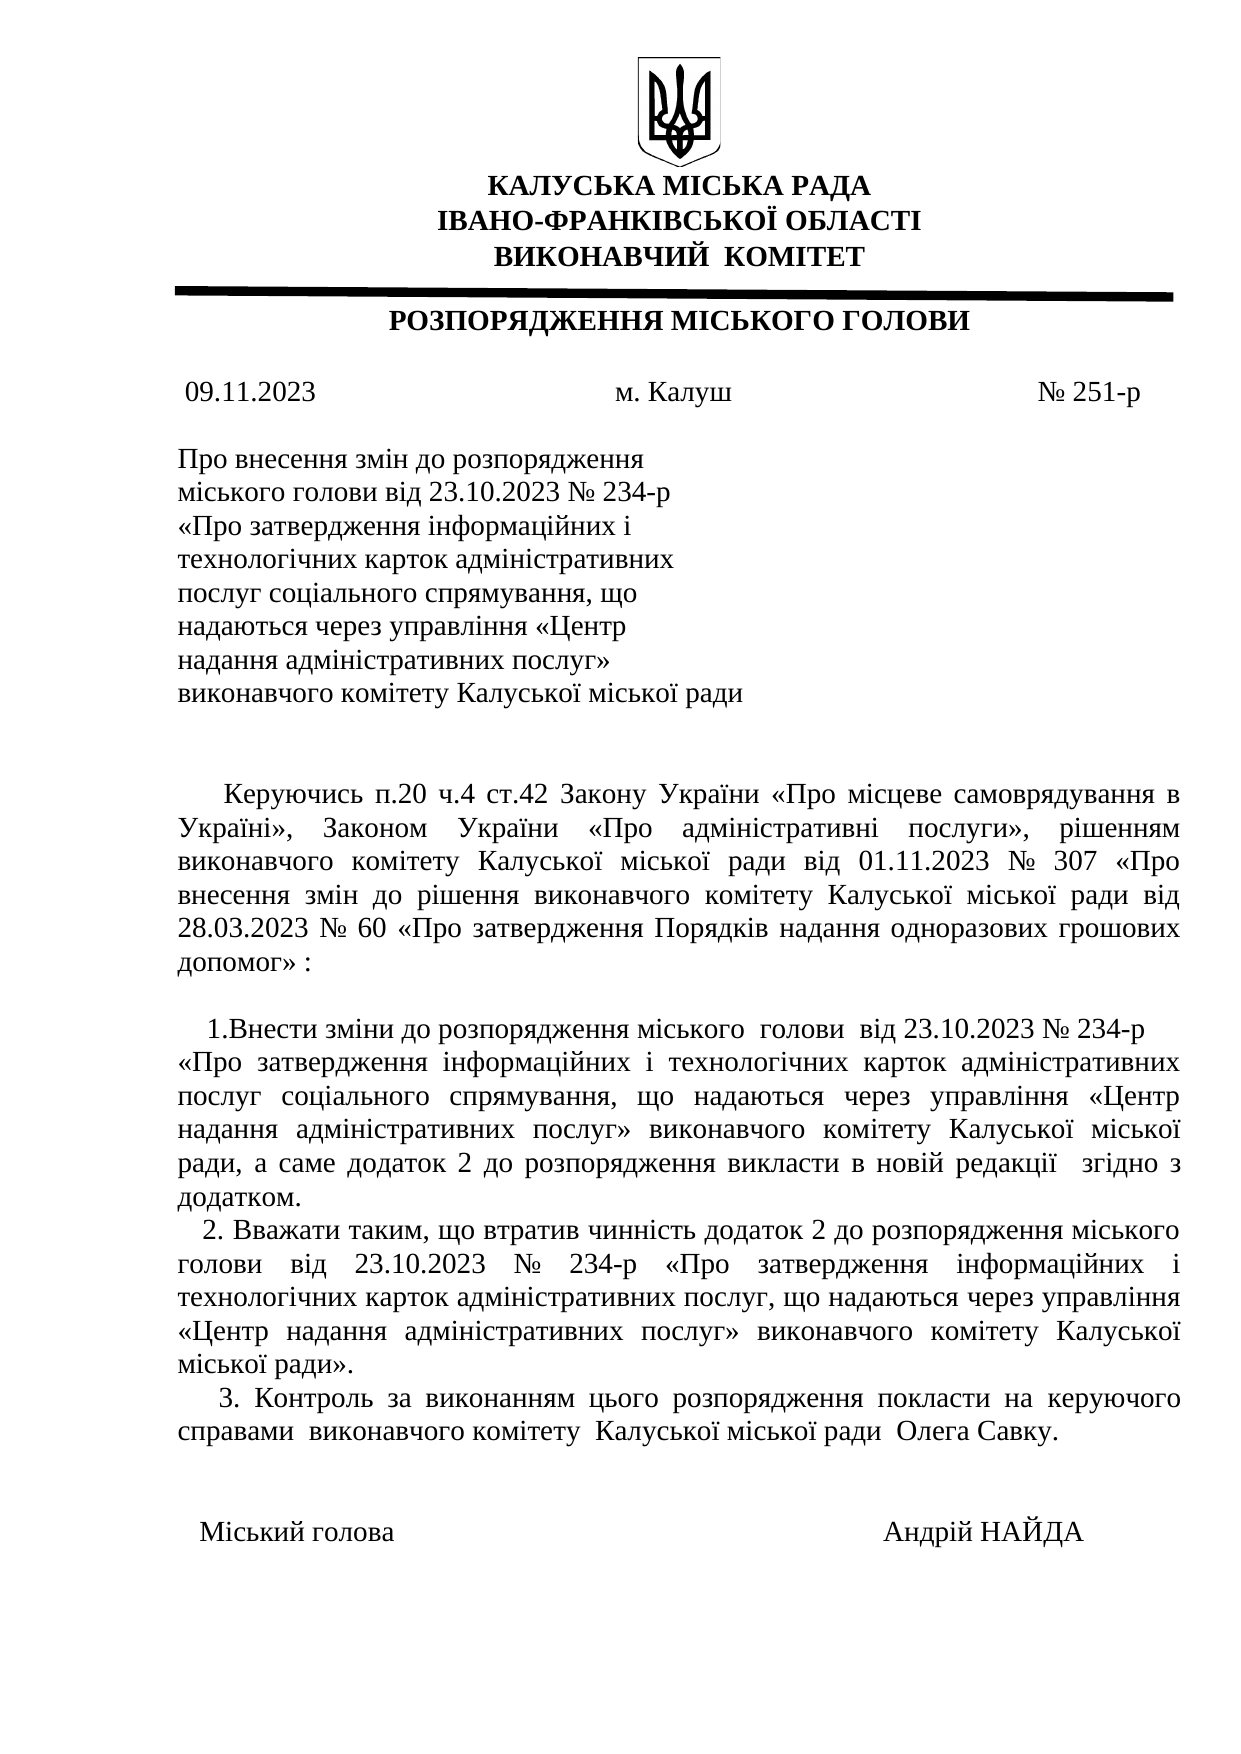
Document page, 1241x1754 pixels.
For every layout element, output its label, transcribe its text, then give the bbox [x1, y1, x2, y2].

text міського голови від 23.10.2023 № 234-р [177, 474, 797, 508]
text 1.Внести зміни до розпорядження міського голови від 23.10.2023 № 234-р [177, 1011, 1181, 1044]
text КАЛУСЬКА МІСЬКА РАДА [177, 168, 1181, 202]
text «Про затвердження інформаційних і технологічних карток адміністративних послуг соціального спрямування, що надаються через управління «Центр надання адміністративних послуг» виконавчого комітету Калуської міської ради, а саме додаток 2 до розпорядження викласти в новій редакції згідно з додатком. [177, 1044, 1181, 1212]
text РОЗПОРЯДЖЕННЯ МІСЬКОГО ГОЛОВИ [177, 303, 1181, 337]
text послуг соціального спрямування, що [177, 575, 797, 608]
text Керуючись п.20 ч.4 ст.42 Закону України «Про місцеве самоврядування в Україні», Законом України «Про адміністративні послуги», рішенням виконавчого комітету Калуської міської ради від 01.11.2023 № 307 «Про внесення змін до рішення виконавчого комітету Калуської міської ради від 28.03.2023 № 60 «Про затвердження Порядків надання одноразових грошових допомог» : [177, 776, 1181, 977]
text 2. Вважати таким, що втратив чинність додаток 2 до розпорядження міського голови від 23.10.2023 № 234-р «Про затвердження інформаційних і технологічних карток адміністративних послуг, що надаються через управління «Центр надання адміністративних послуг» виконавчого комітету Калуської міської ради». [177, 1212, 1181, 1380]
text надаються через управління «Центр [177, 608, 797, 642]
text ВИКОНАВЧИЙ КОМІТЕТ [177, 239, 1181, 272]
text надання адміністративних послуг» виконавчого комітету Калуської міської ради [177, 642, 797, 709]
text 09.11.2023 м. Калуш № 251-р [177, 374, 1181, 407]
text Про внесення змін до розпорядження [177, 441, 797, 474]
text «Про затвердження інформаційних і технологічних карток адміністративних [177, 508, 797, 575]
text 3. Контроль за виконанням цього розпорядження покласти на керуючого справами виконавчого комітету Калуської міської ради Олега Савку. [177, 1380, 1181, 1447]
text Міський голова Андрій НАЙДА [177, 1514, 1181, 1548]
text ІВАНО-ФРАНКІВСЬКОЇ ОБЛАСТІ [177, 203, 1181, 237]
